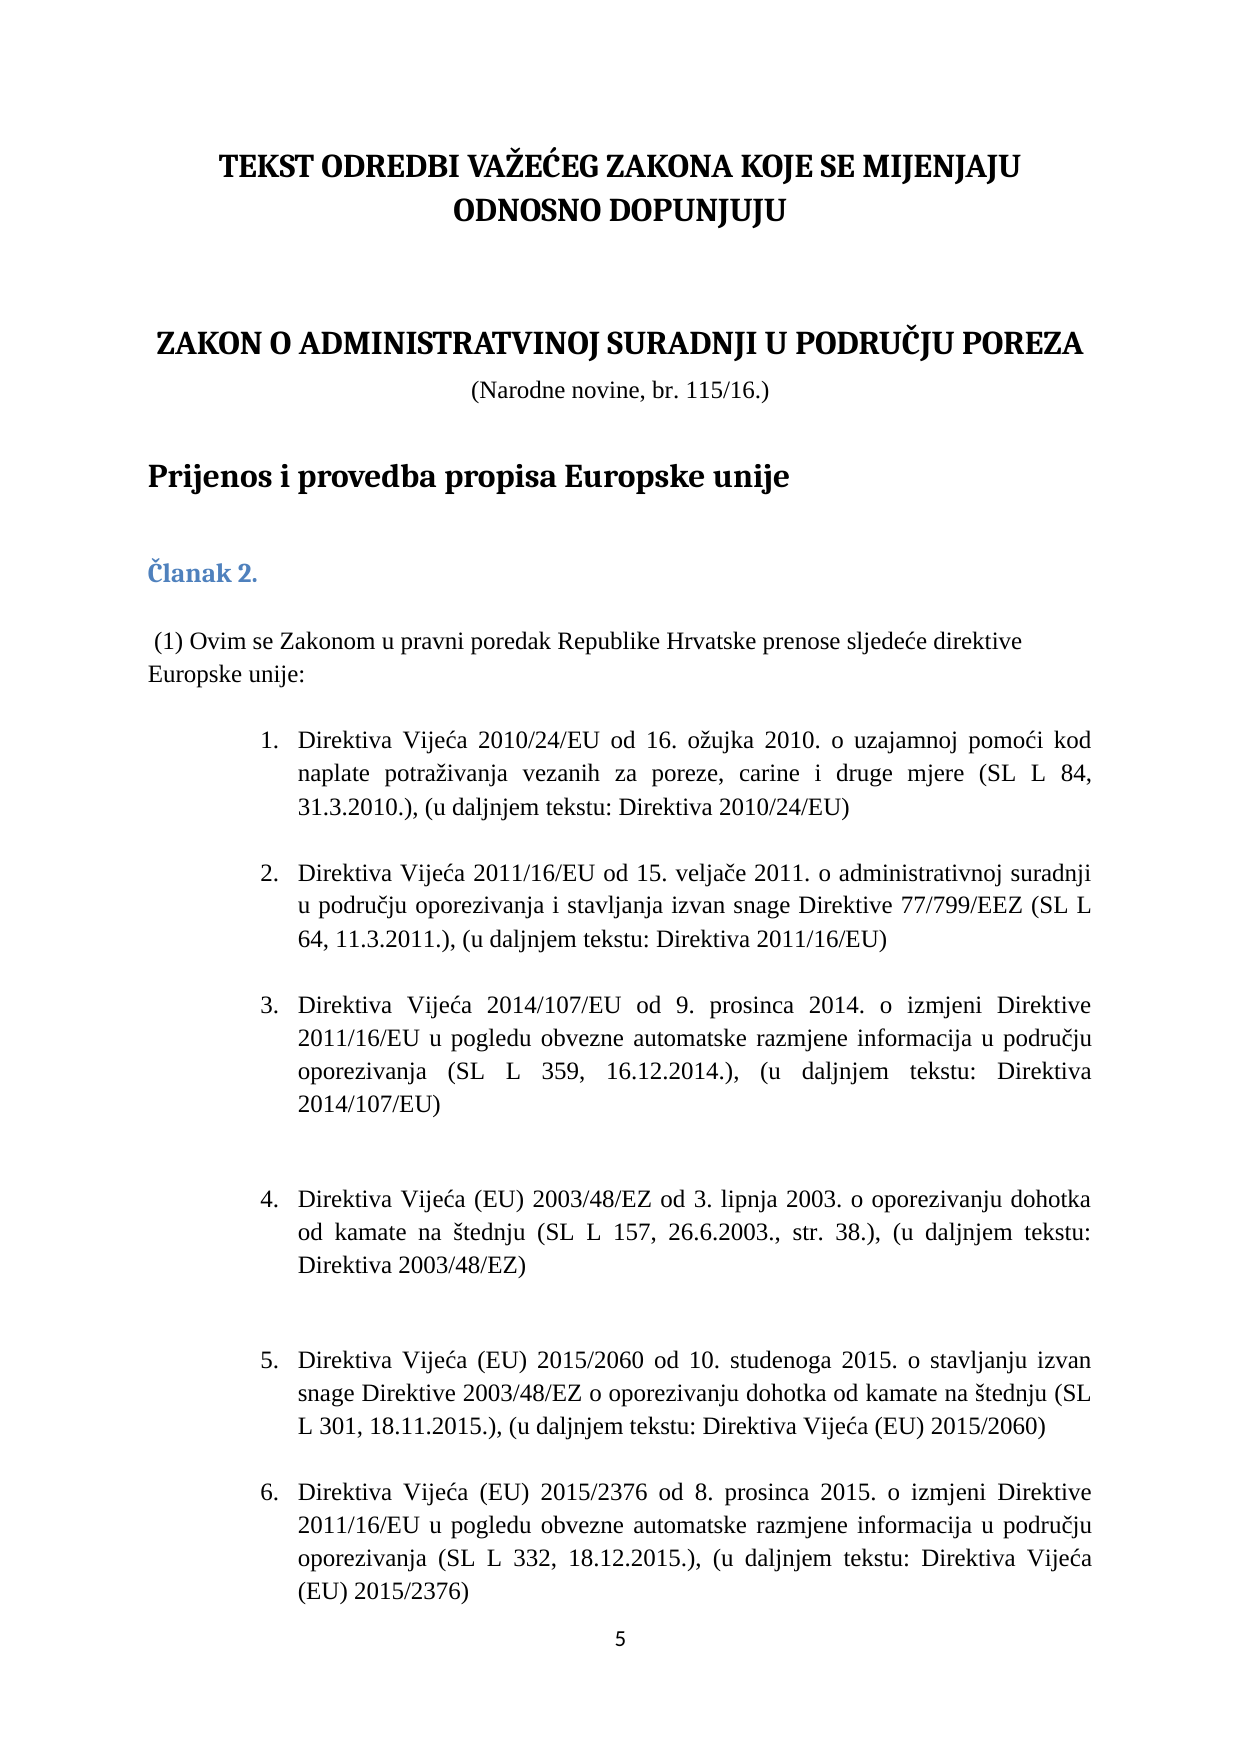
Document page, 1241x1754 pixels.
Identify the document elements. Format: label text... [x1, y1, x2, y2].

list Direktiva Vijeća (EU) 2015/2060 od 10. studenoga 2015. o stavljanju izvan snage Direktive 2003/48/EZ o oporezivanju dohotka od kamate na štednju (SL L 301, 18.11.2015.), (u daljnjem tekstu: Direktiva Vijeća (EU) 2015/2060) [260, 1345, 1092, 1440]
text (1) Ovim se Zakonom u pravni poredak Republike Hrvatske prenose sljedeće direktive Europske unije: [148, 626, 1092, 688]
list Direktiva Vijeća (EU) 2003/48/EZ od 3. lipnja 2003. o oporezivanju dohotka od kamate na štednju (SL L 157, 26.6.2003., str. 38.), (u daljnjem tekstu: Direktiva 2003/48/EZ) [260, 1184, 1092, 1279]
title TEKST ODREDBI VAŽEĆEG ZAKONA KOJE SE MIJENJAJU ODNOSNO DOPUNJUJU [148, 148, 1092, 230]
list Direktiva Vijeća 2014/107/EU od 9. prosinca 2014. o izmjeni Direktive 2011/16/EU u pogledu obvezne automatske razmjene informacija u području oporezivanja (SL L 359, 16.12.2014.), (u daljnjem tekstu: Direktiva 2014/107/EU) [260, 990, 1092, 1117]
list Direktiva Vijeća 2010/24/EU od 16. ožujka 2010. o uzajamnoj pomoći kod naplate potraživanja vezanih za poreze, carine i druge mjere (SL L 84, 31.3.2010.), (u daljnjem tekstu: Direktiva 2010/24/EU) [260, 726, 1092, 820]
title ZAKON O ADMINISTRATVINOJ SURADNJI U PODRUČJU POREZA [148, 324, 1092, 363]
subtitle Prijenos i provedba propisa Europske unije [148, 457, 1092, 496]
text (Narodne novine, br. 115/16.) [148, 375, 1092, 404]
list Direktiva Vijeća (EU) 2015/2376 od 8. prosinca 2015. o izmjeni Direktive 2011/16/EU u pogledu obvezne automatske razmjene informacija u području oporezivanja (SL L 332, 18.12.2015.), (u daljnjem tekstu: Direktiva Vijeća (EU) 2015/2376) [260, 1477, 1092, 1605]
subtitle Članak 2. [148, 558, 1092, 589]
list Direktiva Vijeća 2011/16/EU od 15. veljače 2011. o administrativnoj suradnji u području oporezivanja i stavljanja izvan snage Direktive 77/799/EEZ (SL L 64, 11.3.2011.), (u daljnjem tekstu: Direktiva 2011/16/EU) [260, 858, 1092, 952]
